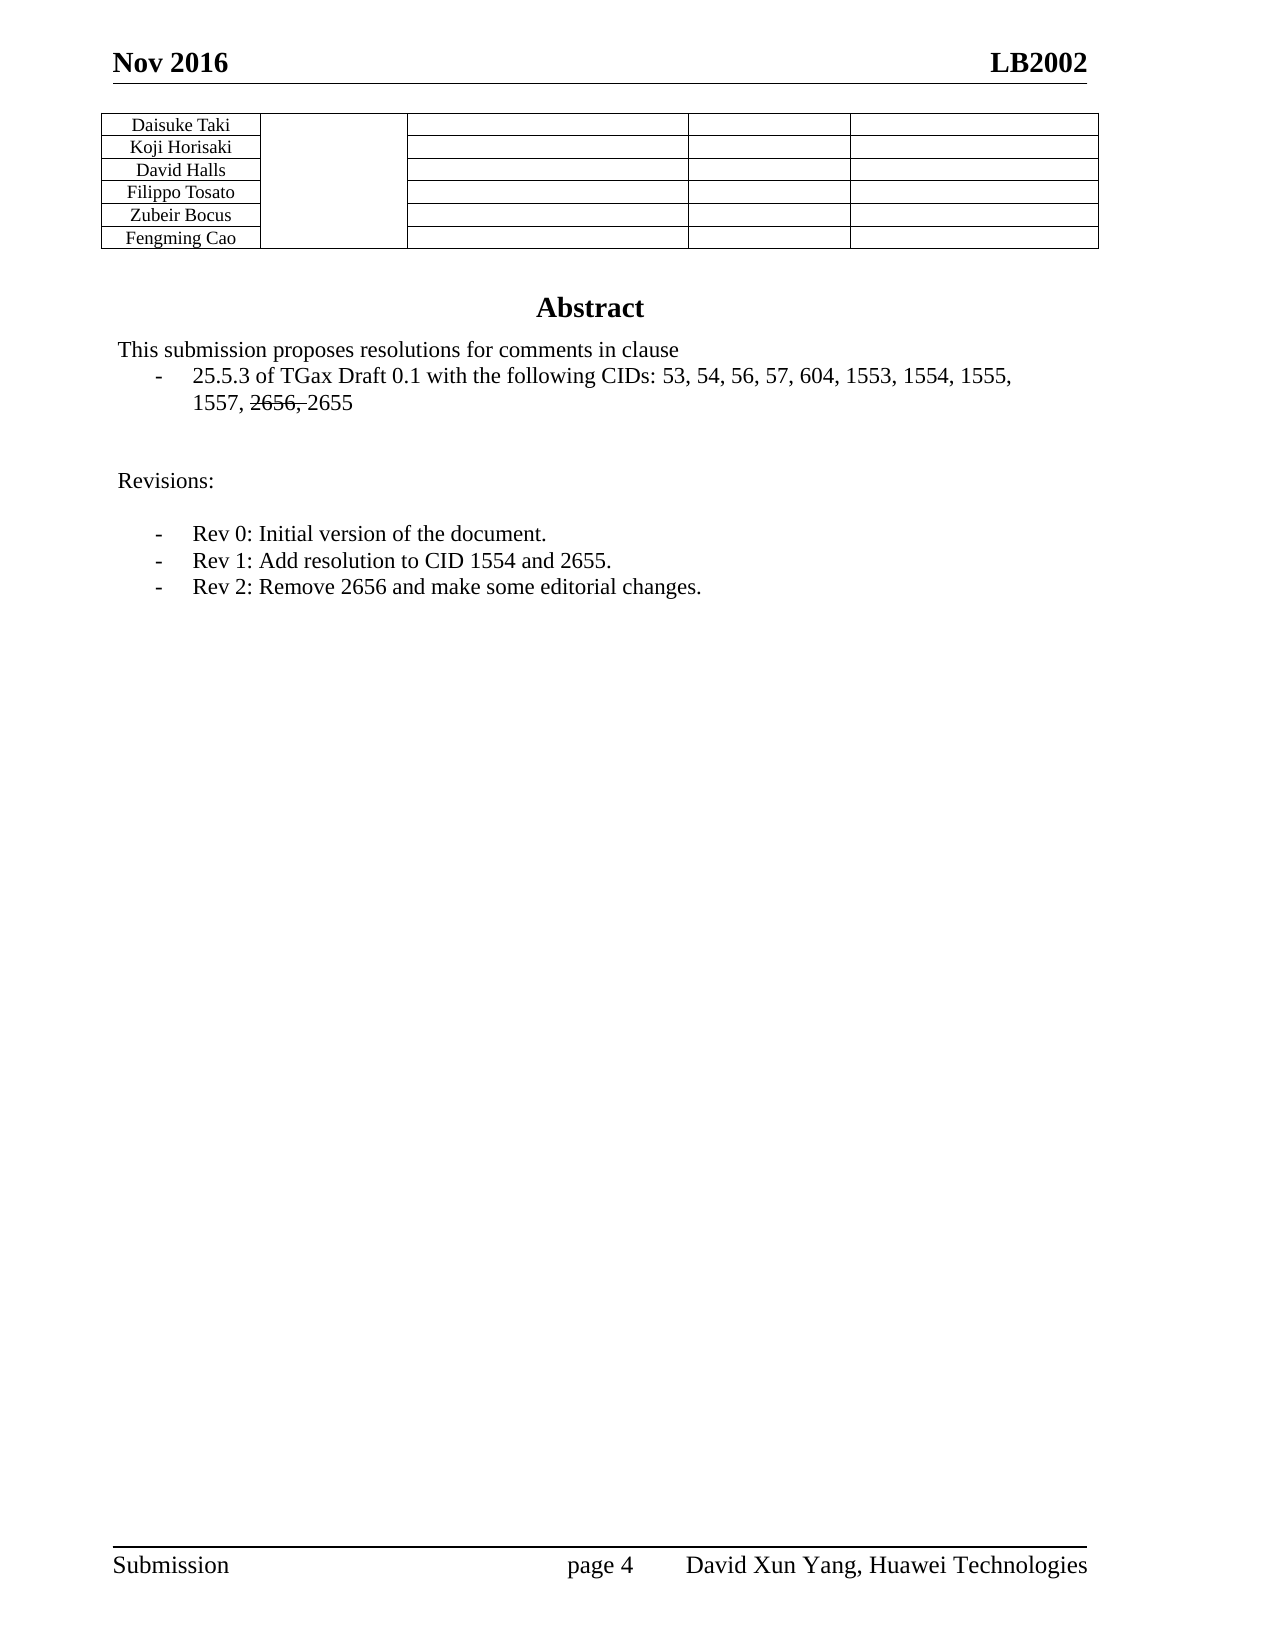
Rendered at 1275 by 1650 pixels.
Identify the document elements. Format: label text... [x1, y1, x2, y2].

table_cell Fengming Cao [102, 227, 260, 248]
table_cell [408, 159, 688, 180]
table_cell [689, 204, 850, 226]
table_cell [408, 181, 688, 203]
table_cell Zubeir Bocus [102, 204, 260, 226]
table_cell [408, 136, 688, 158]
table_cell Koji Horisaki [102, 136, 260, 158]
table_cell [408, 227, 688, 248]
table_cell Daisuke Taki [102, 114, 260, 135]
table_cell [851, 181, 1098, 203]
table_cell Filippo Tosato [102, 181, 260, 203]
table_cell [408, 204, 688, 226]
table_cell [689, 159, 850, 180]
table_cell David Halls [102, 159, 260, 180]
table_cell [689, 114, 850, 135]
table_cell [689, 181, 850, 203]
table_cell [689, 136, 850, 158]
table_cell [851, 136, 1098, 158]
table_cell [851, 227, 1098, 248]
table_cell [851, 114, 1098, 135]
table_cell [408, 114, 688, 135]
table_cell [689, 227, 850, 248]
table_cell [851, 159, 1098, 180]
table_cell [851, 204, 1098, 226]
